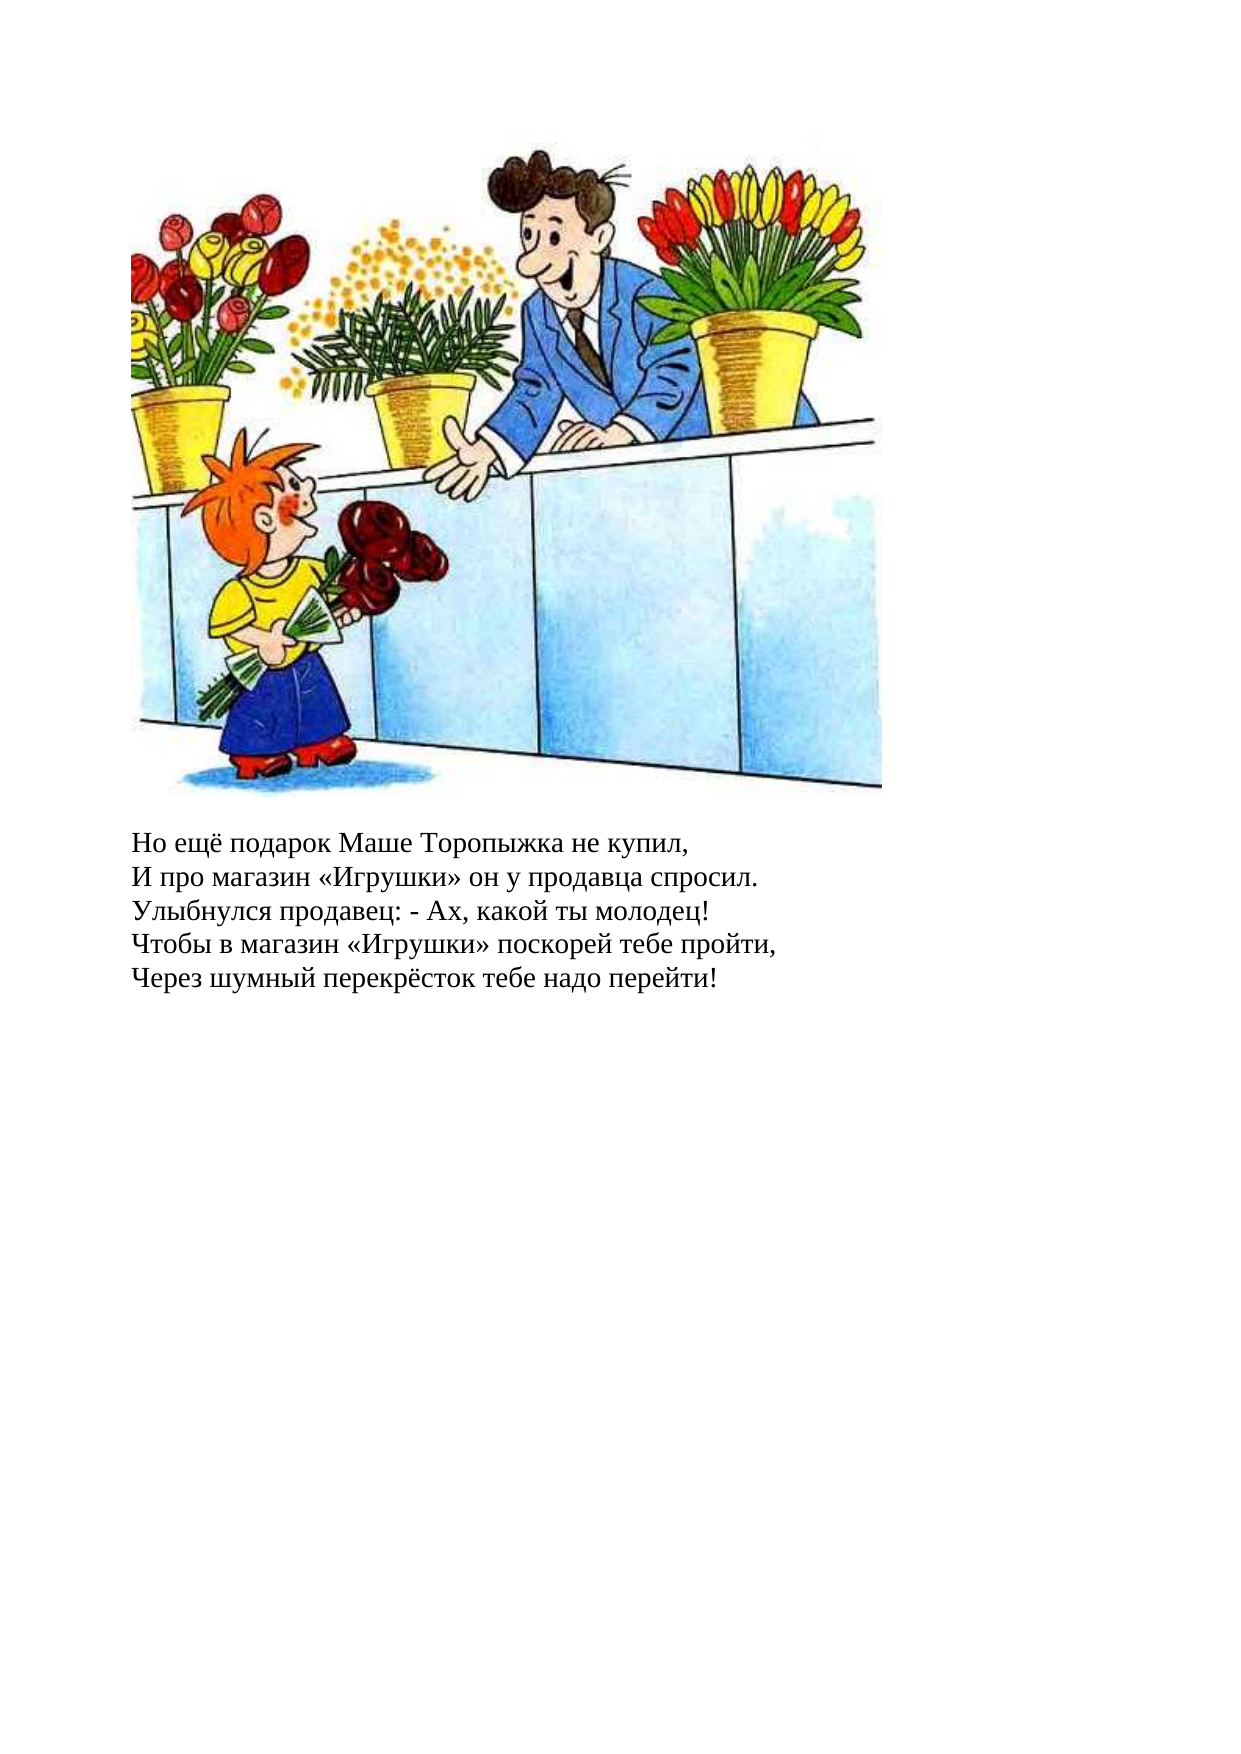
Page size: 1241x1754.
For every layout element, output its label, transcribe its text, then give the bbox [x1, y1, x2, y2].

text Но ещё подарок Маше Торопыжка не купил, И про магазин «Игрушки» он у продавца спросил. Улыбнулся продавец: - Ах, какой ты молодец! Чтобы в магазин «Игрушки» поскорей тебе пройти, Через шумный перекрёсток тебе надо перейти! [131, 826, 1152, 993]
picture [131, 118, 882, 797]
